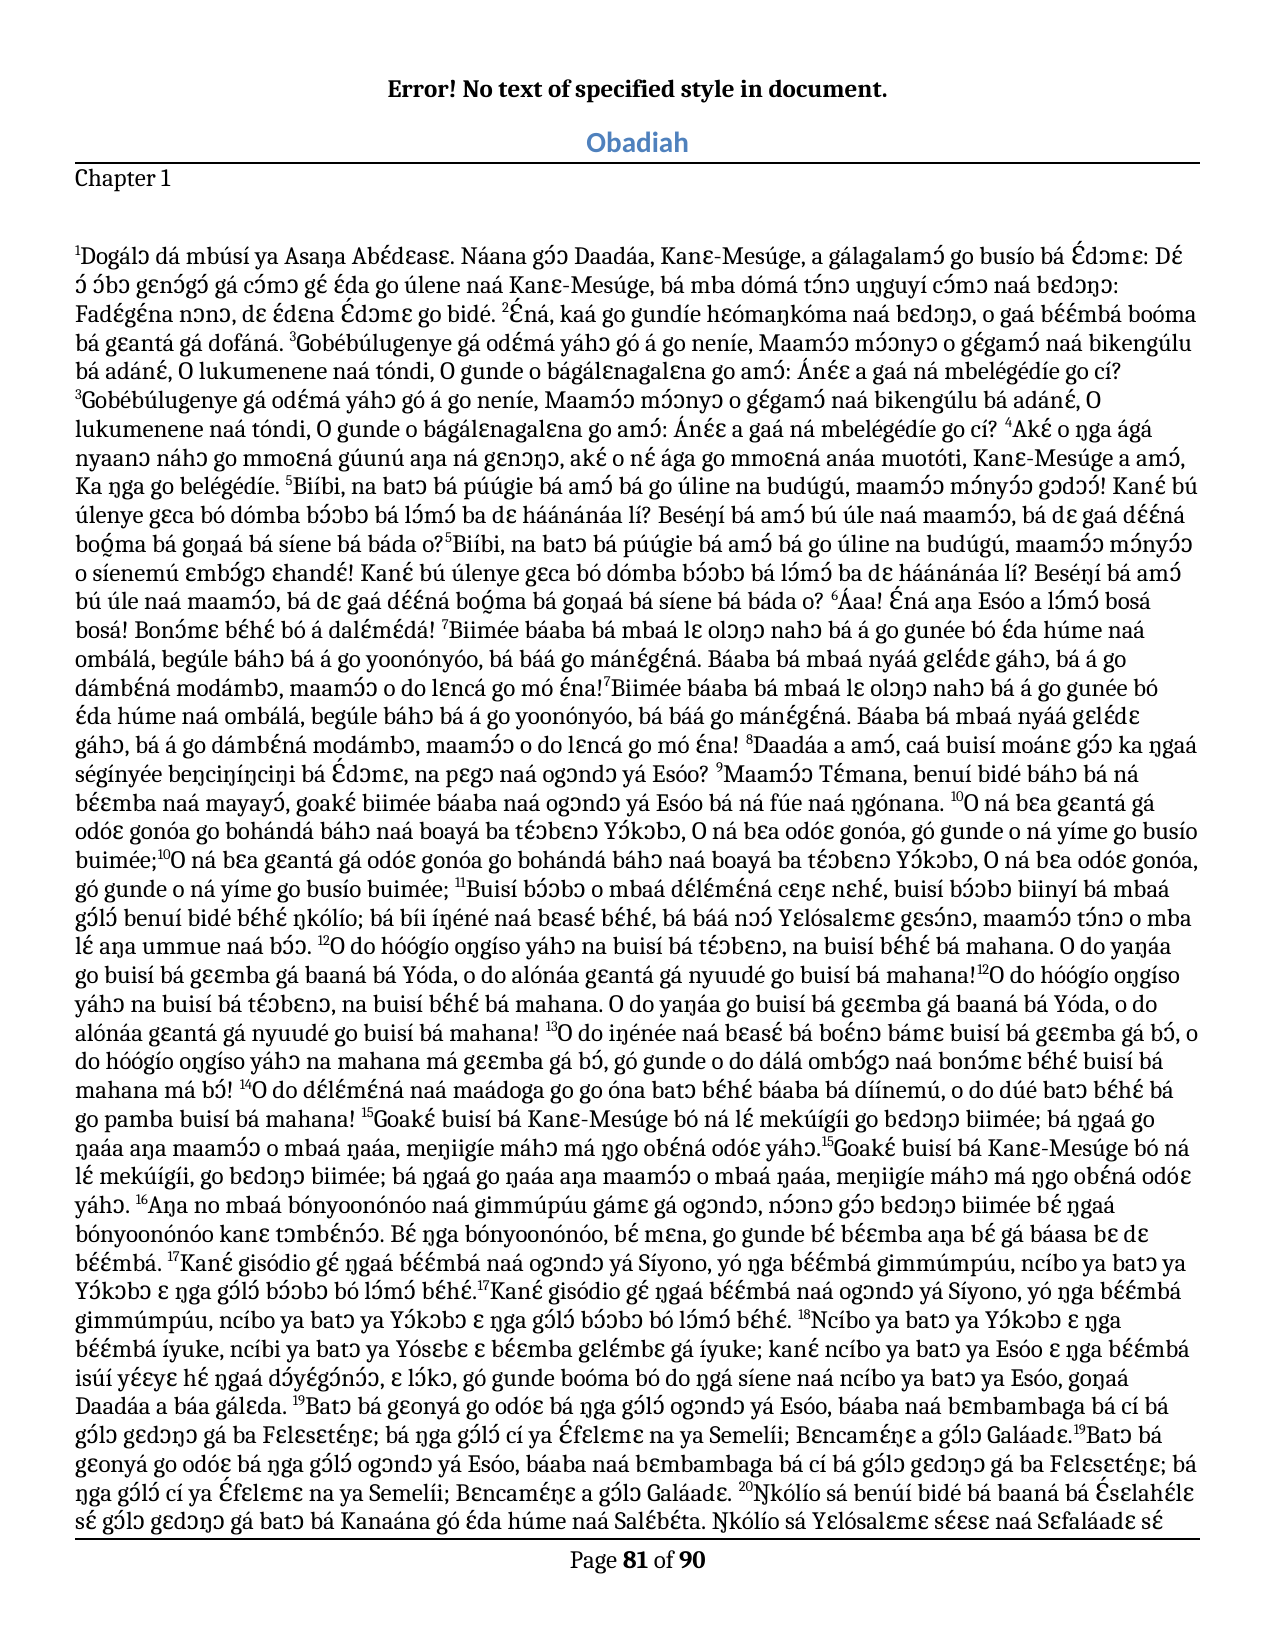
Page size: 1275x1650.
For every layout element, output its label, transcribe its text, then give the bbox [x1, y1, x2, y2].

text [75, 242, 1200, 1538]
subtitle Obadiah [75, 124, 1200, 162]
text Chapter 1 [75, 164, 1200, 221]
